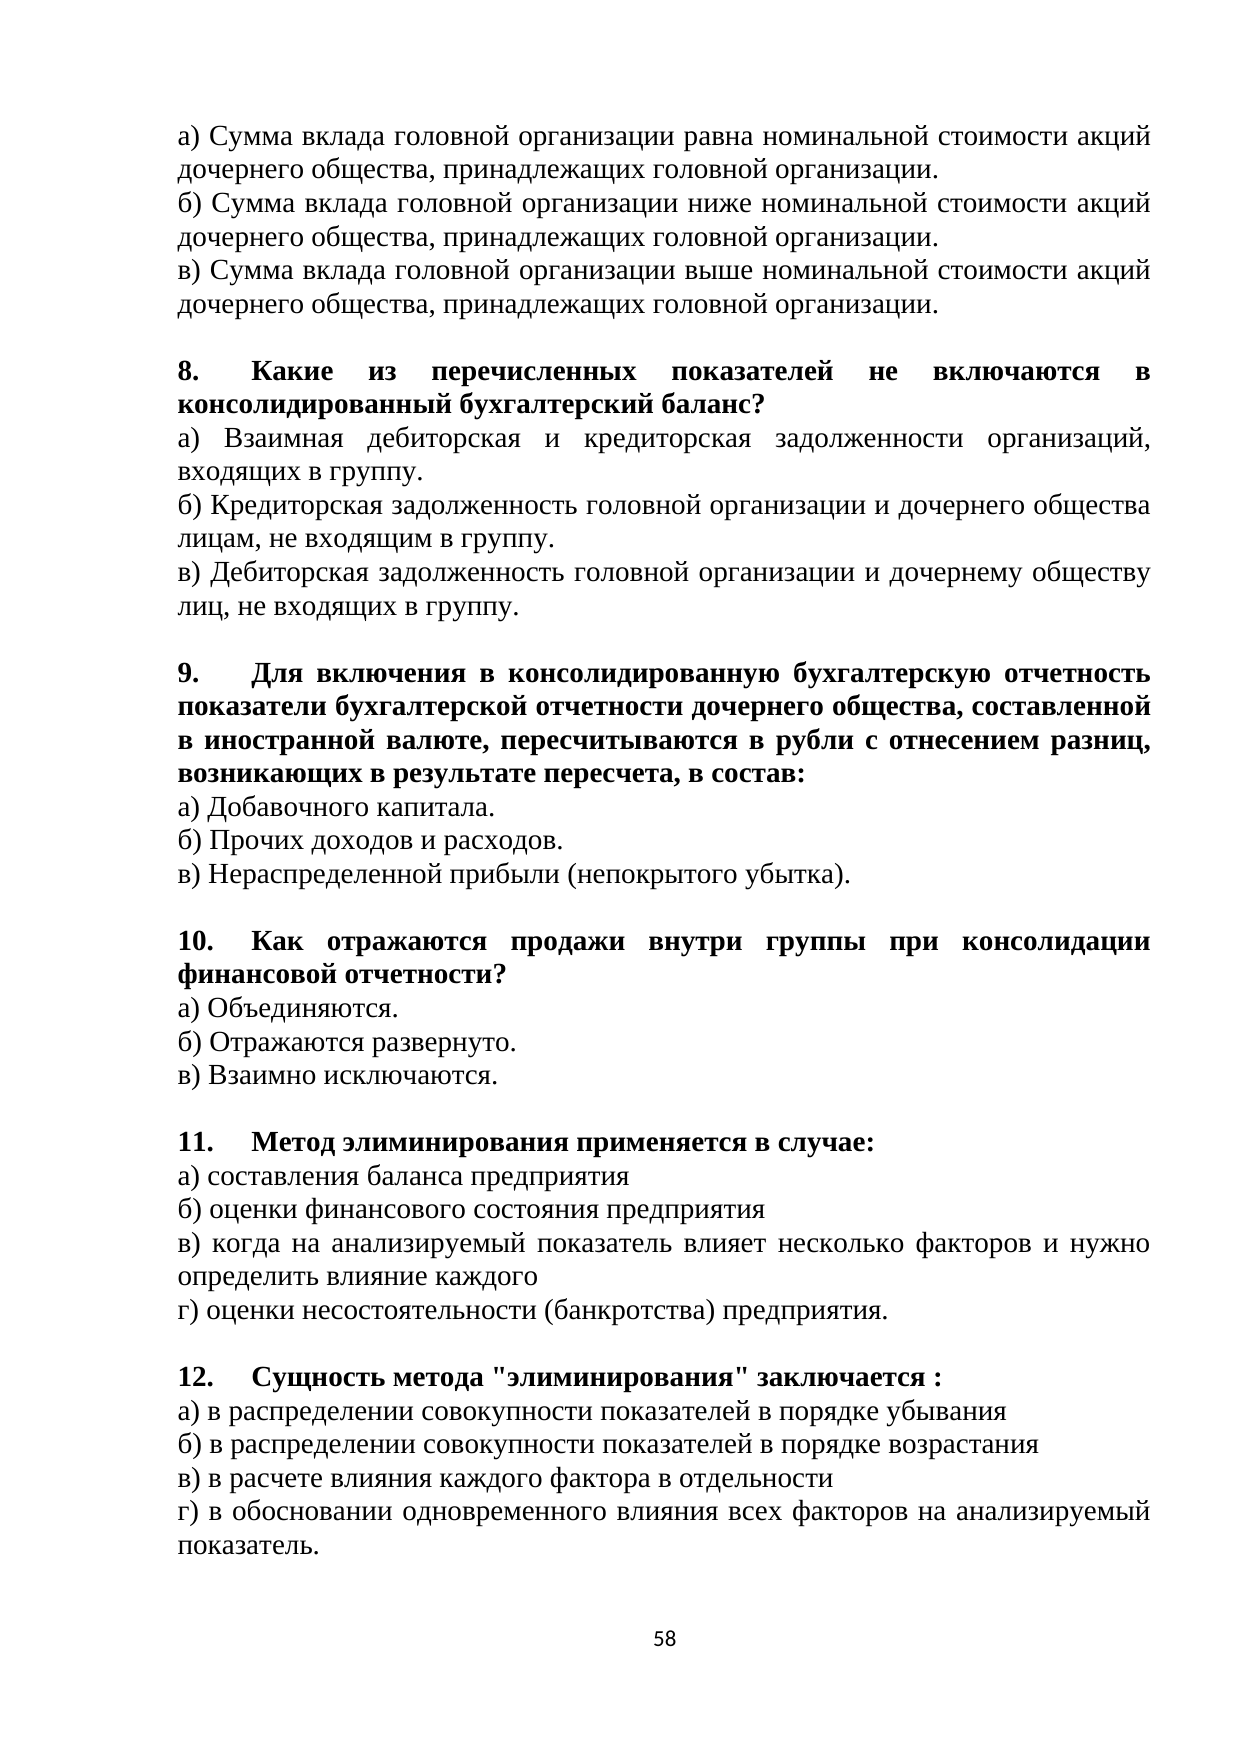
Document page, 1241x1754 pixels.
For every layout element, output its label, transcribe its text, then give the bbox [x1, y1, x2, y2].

list Для включения в консолидированную бухгалтерскую отчетность показатели бухгалтерской отчетности дочернего общества, составленной в иностранной валюте, пересчитываются в рубли с отнесением разниц, возникающих в результате пересчета, в состав: [177, 655, 1152, 789]
text в) в расчете влияния каждого фактора в отдельности [177, 1460, 1152, 1493]
text г) в обосновании одновременного влияния всех факторов на анализируемый показатель. [177, 1493, 1152, 1560]
text б) Прочих доходов и расходов. [177, 822, 1152, 856]
list Какие из перечисленных показателей не включаются в консолидированный бухгалтерский баланс? [177, 353, 1152, 420]
text а) Объединяются. [177, 990, 1152, 1024]
text б) оценки финансового состояния предприятия [177, 1191, 1152, 1225]
text б) Сумма вклада головной организации ниже номинальной стоимости акций дочернего общества, принадлежащих головной организации. [177, 185, 1152, 252]
text в) когда на анализируемый показатель влияет несколько факторов и нужно определить влияние каждого [177, 1225, 1152, 1292]
text б) Кредиторская задолженность головной организации и дочернего общества лицам, не входящим в группу. [177, 487, 1152, 554]
list Сущность метода "элиминирования" заключается : [177, 1359, 1152, 1393]
list Как отражаются продажи внутри группы при консолидации финансовой отчетности? [177, 923, 1152, 990]
text в) Нераспределенной прибыли (непокрытого убытка). [177, 856, 1152, 889]
text а) Взаимная дебиторская и кредиторская задолженности организаций, входящих в группу. [177, 420, 1152, 487]
text б) в распределении совокупности показателей в порядке возрастания [177, 1426, 1152, 1460]
text а) в распределении совокупности показателей в порядке убывания [177, 1393, 1152, 1426]
text б) Отражаются развернуто. [177, 1024, 1152, 1057]
text а) Сумма вклада головной организации равна номинальной стоимости акций дочернего общества, принадлежащих головной организации. [177, 118, 1152, 185]
list Метод элиминирования применяется в случае: [177, 1124, 1152, 1158]
text г) оценки несостоятельности (банкротства) предприятия. [177, 1292, 1152, 1326]
text в) Сумма вклада головной организации выше номинальной стоимости акций дочернего общества, принадлежащих головной организации. [177, 252, 1152, 319]
text в) Взаимно исключаются. [177, 1057, 1152, 1091]
text а) Добавочного капитала. [177, 789, 1152, 822]
text в) Дебиторская задолженность головной организации и дочернему обществу лиц, не входящих в группу. [177, 554, 1152, 621]
text а) составления баланса предприятия [177, 1158, 1152, 1191]
